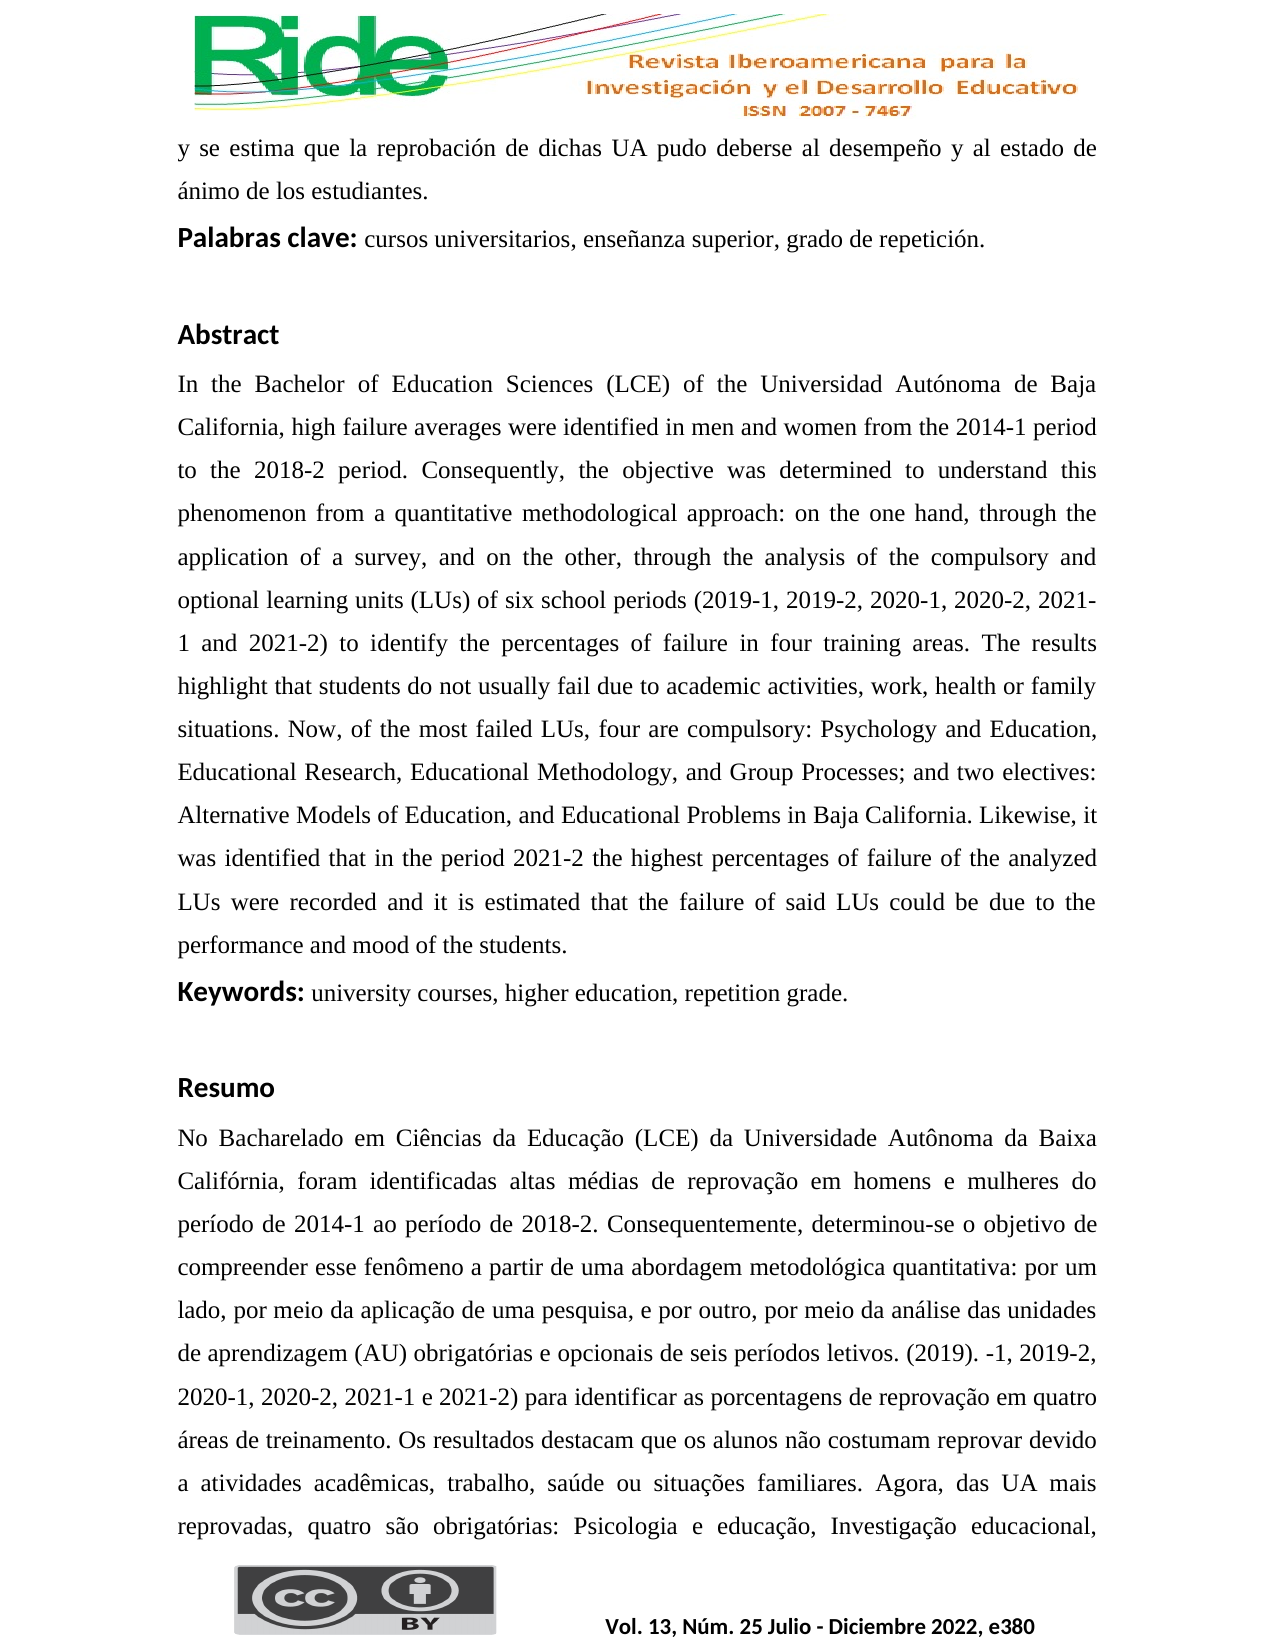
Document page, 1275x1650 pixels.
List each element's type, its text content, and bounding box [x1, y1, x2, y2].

picture [234, 1565, 497, 1635]
text In the Bachelor of Education Sciences (LCE) of the Universidad Autónoma de Baja California, high failure averages were identified in men and women from the 2014-1 period to the 2018-2 period. Consequently, the objective was determined to understand this phenomenon from a quantitative methodological approach: on the one hand, through the application of a survey, and on the other, through the analysis of the compulsory and optional learning units (LUs) of six school periods (2019-1, 2019-2, 2020-1, 2020-2, 2021-1 and 2021-2) to identify the percentages of failure in four training areas. The results highlight that students do not usually fail due to academic activities, work, health or family situations. Now, of the most failed LUs, four are compulsory: Psychology and Education, Educational Research, Educational Methodology, and Group Processes; and two electives: Alternative Models of Education, and Educational Problems in Baja California. Likewise, it was identified that in the period 2021-2 the highest percentages of failure of the analyzed LUs were recorded and it is estimated that the failure of said LUs could be due to the performance and mood of the students. [177, 369, 1098, 958]
text Palabras clave: cursos universitarios, enseñanza superior, grado de repetición. [177, 219, 1098, 255]
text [177, 1123, 1098, 1540]
text Resumo [177, 1069, 1098, 1105]
text Abstract [177, 316, 1098, 351]
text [177, 133, 1098, 205]
picture [194, 14, 1081, 119]
text Keywords: university courses, higher education, repetition grade. [177, 973, 1098, 1008]
